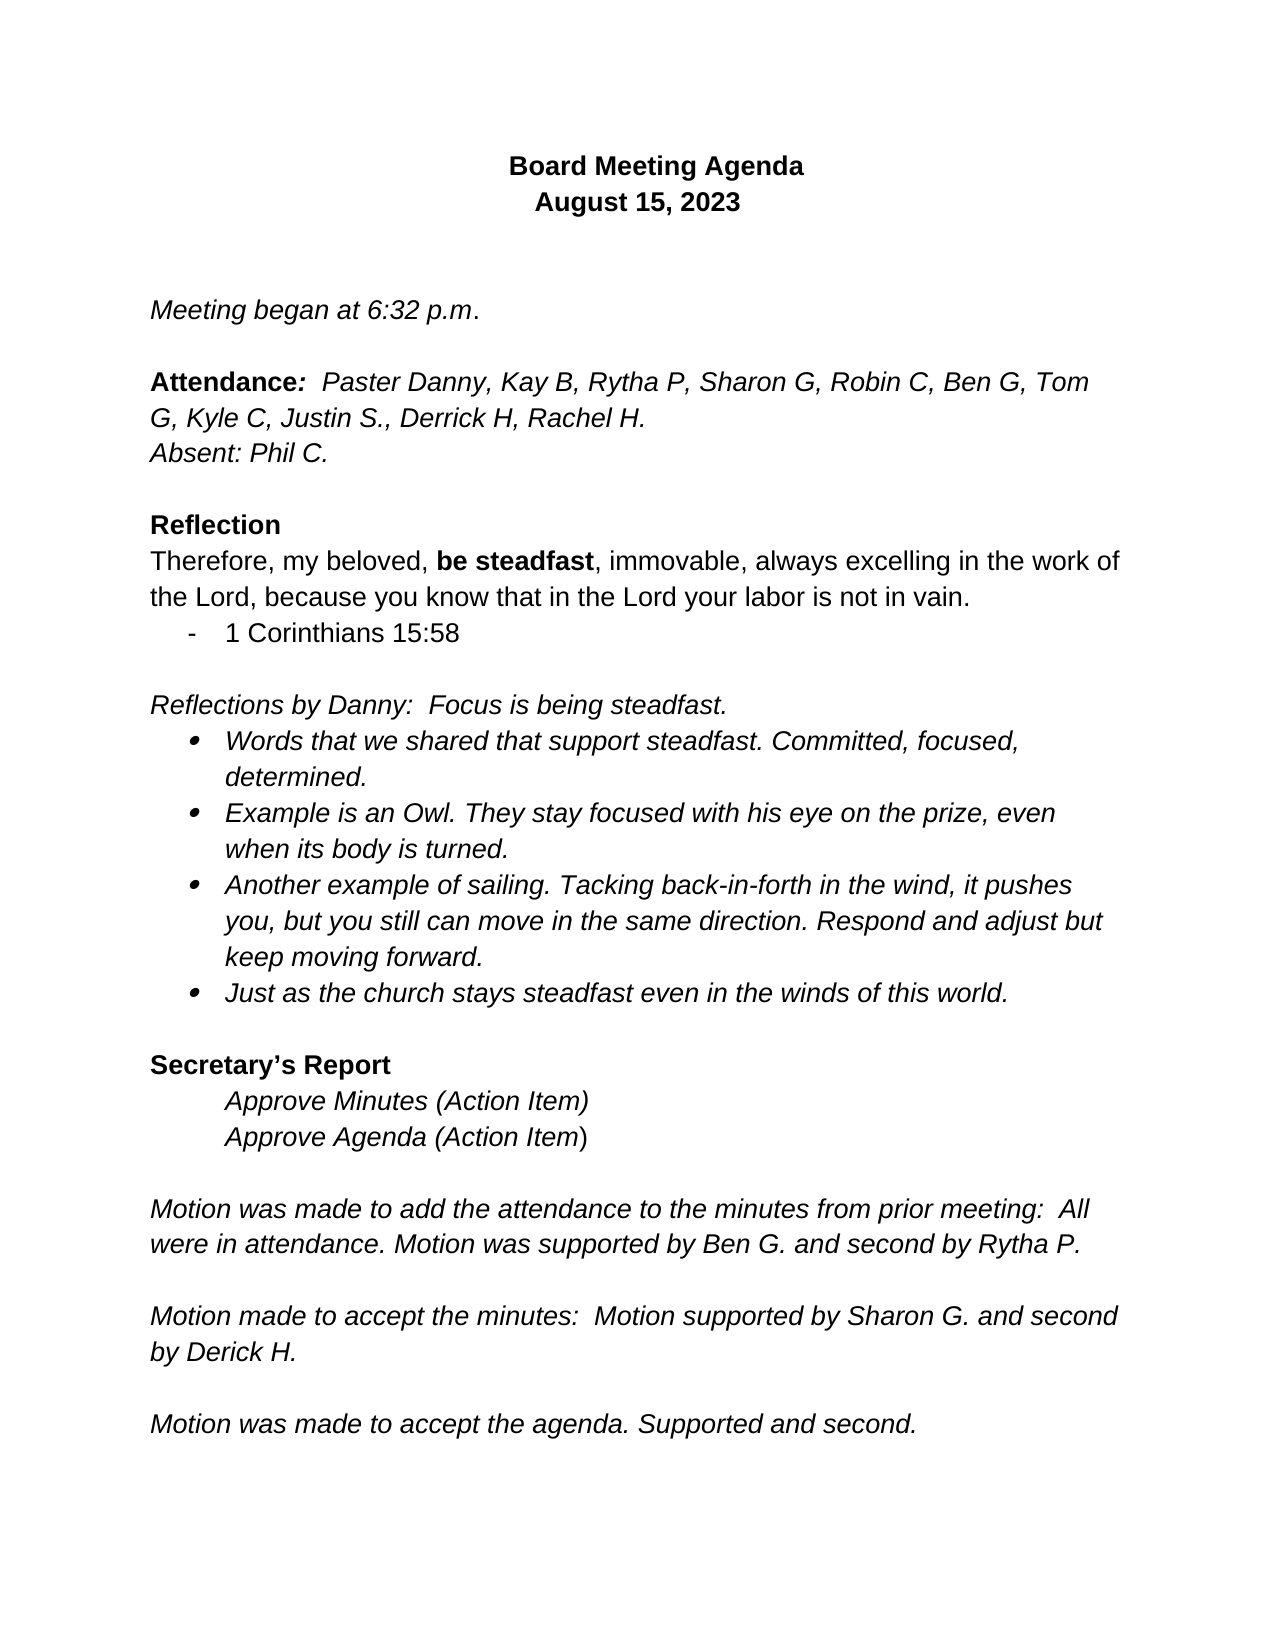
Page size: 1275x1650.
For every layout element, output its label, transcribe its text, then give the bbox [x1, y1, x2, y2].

text Motion was made to add the attendance to the minutes from prior meeting: All were in attendance. Motion was supported by Ben G. and second by Rytha P. [150, 1193, 1125, 1260]
text Approve Minutes (Action Item) [150, 1085, 1125, 1116]
list 1 Corinthians 15:58 [187, 617, 1125, 648]
text Meeting began at 6:32 p.m. [150, 294, 1125, 325]
text Attendance: Paster Danny, Kay B, Rytha P, Sharon G, Robin C, Ben G, Tom G, Kyle C, Justin S., Derrick H, Rachel H. [150, 366, 1125, 433]
text Approve Agenda (Action Item) [150, 1121, 1125, 1152]
text Motion made to accept the minutes: Motion supported by Sharon G. and second by Derick H. [150, 1300, 1125, 1368]
text Reflection [150, 509, 1125, 541]
text Therefore, my beloved, be steadfast, immovable, always excelling in the work of the Lord, because you know that in the Lord your labor is not in vain. [150, 545, 1125, 612]
text August 15, 2023 [150, 186, 1125, 217]
list Example is an Owl. They stay focused with his eye on the prize, even when its body is turned. [187, 797, 1125, 864]
list Just as the church stays steadfast even in the winds of this world. [187, 977, 1125, 1008]
text Motion was made to accept the agenda. Supported and second. [150, 1408, 1125, 1439]
list Another example of sailing. Tacking back-in-forth in the wind, it pushes you, but you still can move in the same direction. Respond and adjust but keep moving forward. [187, 869, 1125, 972]
text Board Meeting Agenda [150, 150, 1125, 181]
text Secretary’s Report [150, 1049, 1125, 1080]
text Absent: Phil C. [150, 437, 1125, 469]
text Reflections by Danny: Focus is being steadfast. [150, 689, 1125, 720]
list Words that we shared that support steadfast. Committed, focused, determined. [187, 725, 1125, 792]
